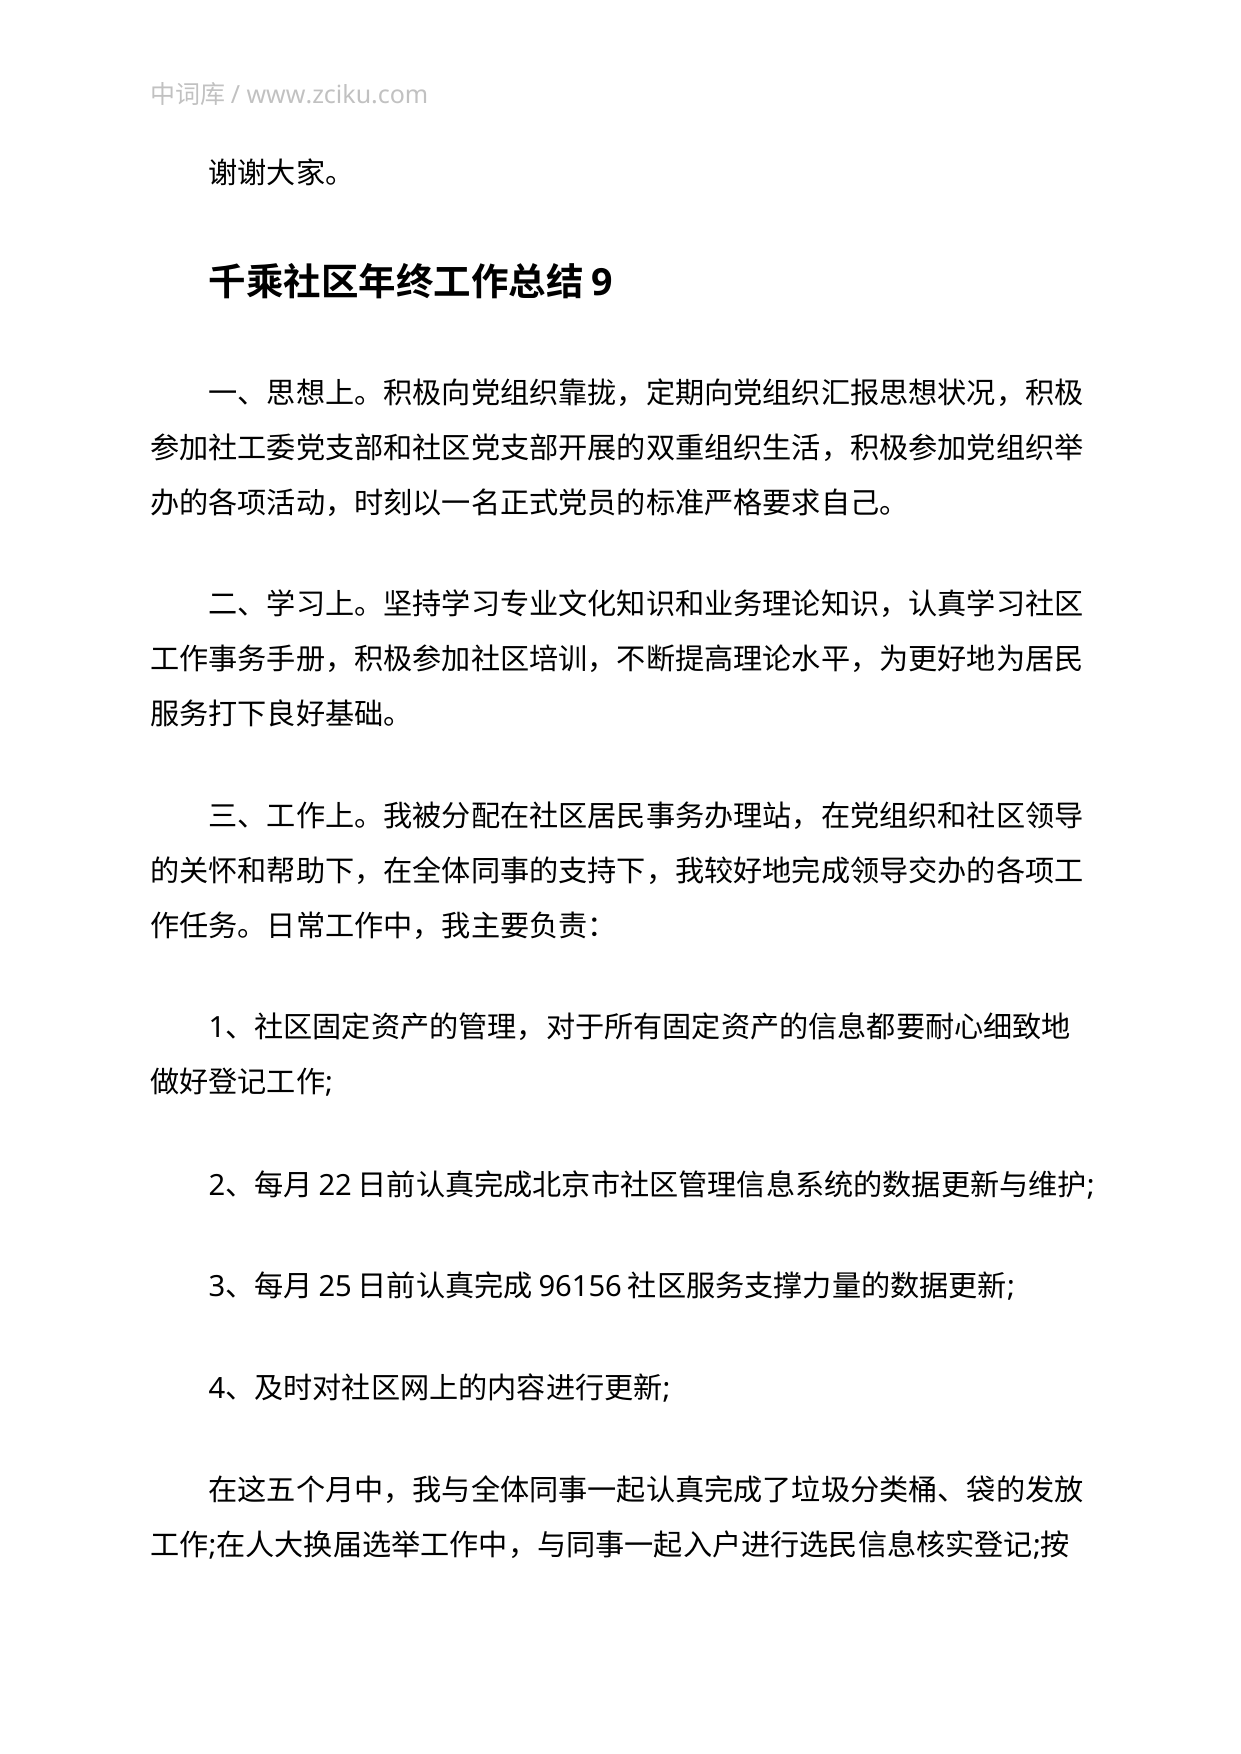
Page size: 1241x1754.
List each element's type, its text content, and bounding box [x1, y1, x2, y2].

text 3、每月25日前认真完成96156社区服务支撑力量的数据更新; [150, 1263, 1090, 1305]
text 2、每月22日前认真完成北京市社区管理信息系统的数据更新与维护; [150, 1161, 1090, 1203]
text 千乘社区年终工作总结9 [150, 252, 1090, 306]
text 谢谢大家。 [150, 150, 1090, 192]
text 三、工作上。我被分配在社区居民事务办理站，在党组织和社区领导的关怀和帮助下，在全体同事的支持下，我较好地完成领导交办的各项工作任务。日常工作中，我主要负责： [150, 792, 1090, 944]
text 二、学习上。坚持学习专业文化知识和业务理论知识，认真学习社区工作事务手册，积极参加社区培训，不断提高理论水平，为更好地为居民服务打下良好基础。 [150, 581, 1090, 733]
text 4、及时对社区网上的内容进行更新; [150, 1365, 1090, 1407]
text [150, 1467, 1090, 1564]
text 一、思想上。积极向党组织靠拢，定期向党组织汇报思想状况，积极参加社工委党支部和社区党支部开展的双重组织生活，积极参加党组织举办的各项活动，时刻以一名正式党员的标准严格要求自己。 [150, 369, 1090, 521]
text 1、社区固定资产的管理，对于所有固定资产的信息都要耐心细致地做好登记工作; [150, 1004, 1090, 1101]
